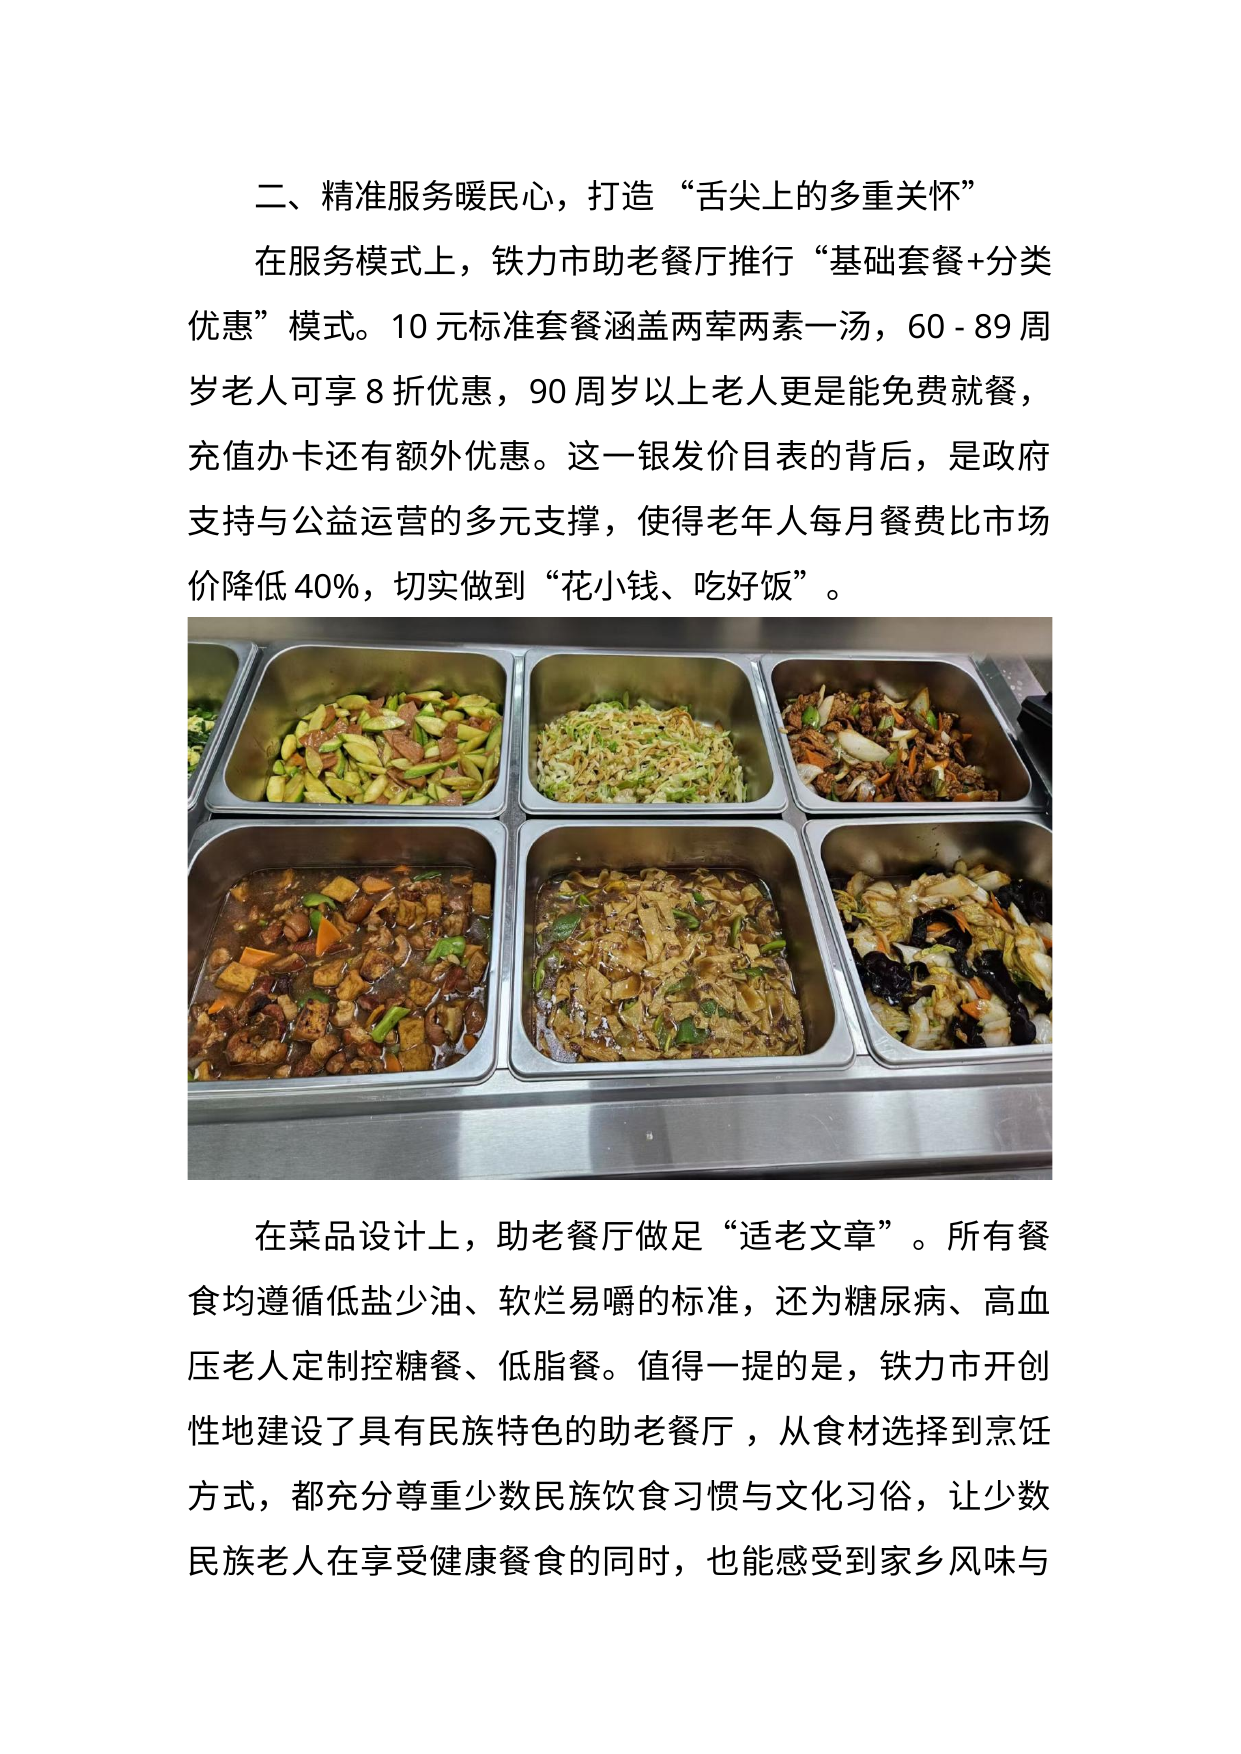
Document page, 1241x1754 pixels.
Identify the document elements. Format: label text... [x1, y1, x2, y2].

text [187, 1202, 1053, 1592]
picture [187, 617, 1053, 1180]
text 二、精准服务暖民心，打造 “舌尖上的多重关怀” [187, 162, 1053, 227]
text 在服务模式上，铁力市助老餐厅推行“基础套餐+分类优惠”模式。10元标准套餐涵盖两荤两素一汤，60 - 89周岁老人可享8折优惠，90周岁以上老人更是能免费就餐，充值办卡还有额外优惠。这一银发价目表的背后，是政府支持与公益运营的多元支撑，使得老年人每月餐费比市场价降低40%，切实做到“花小钱、吃好饭”。 [187, 227, 1053, 617]
